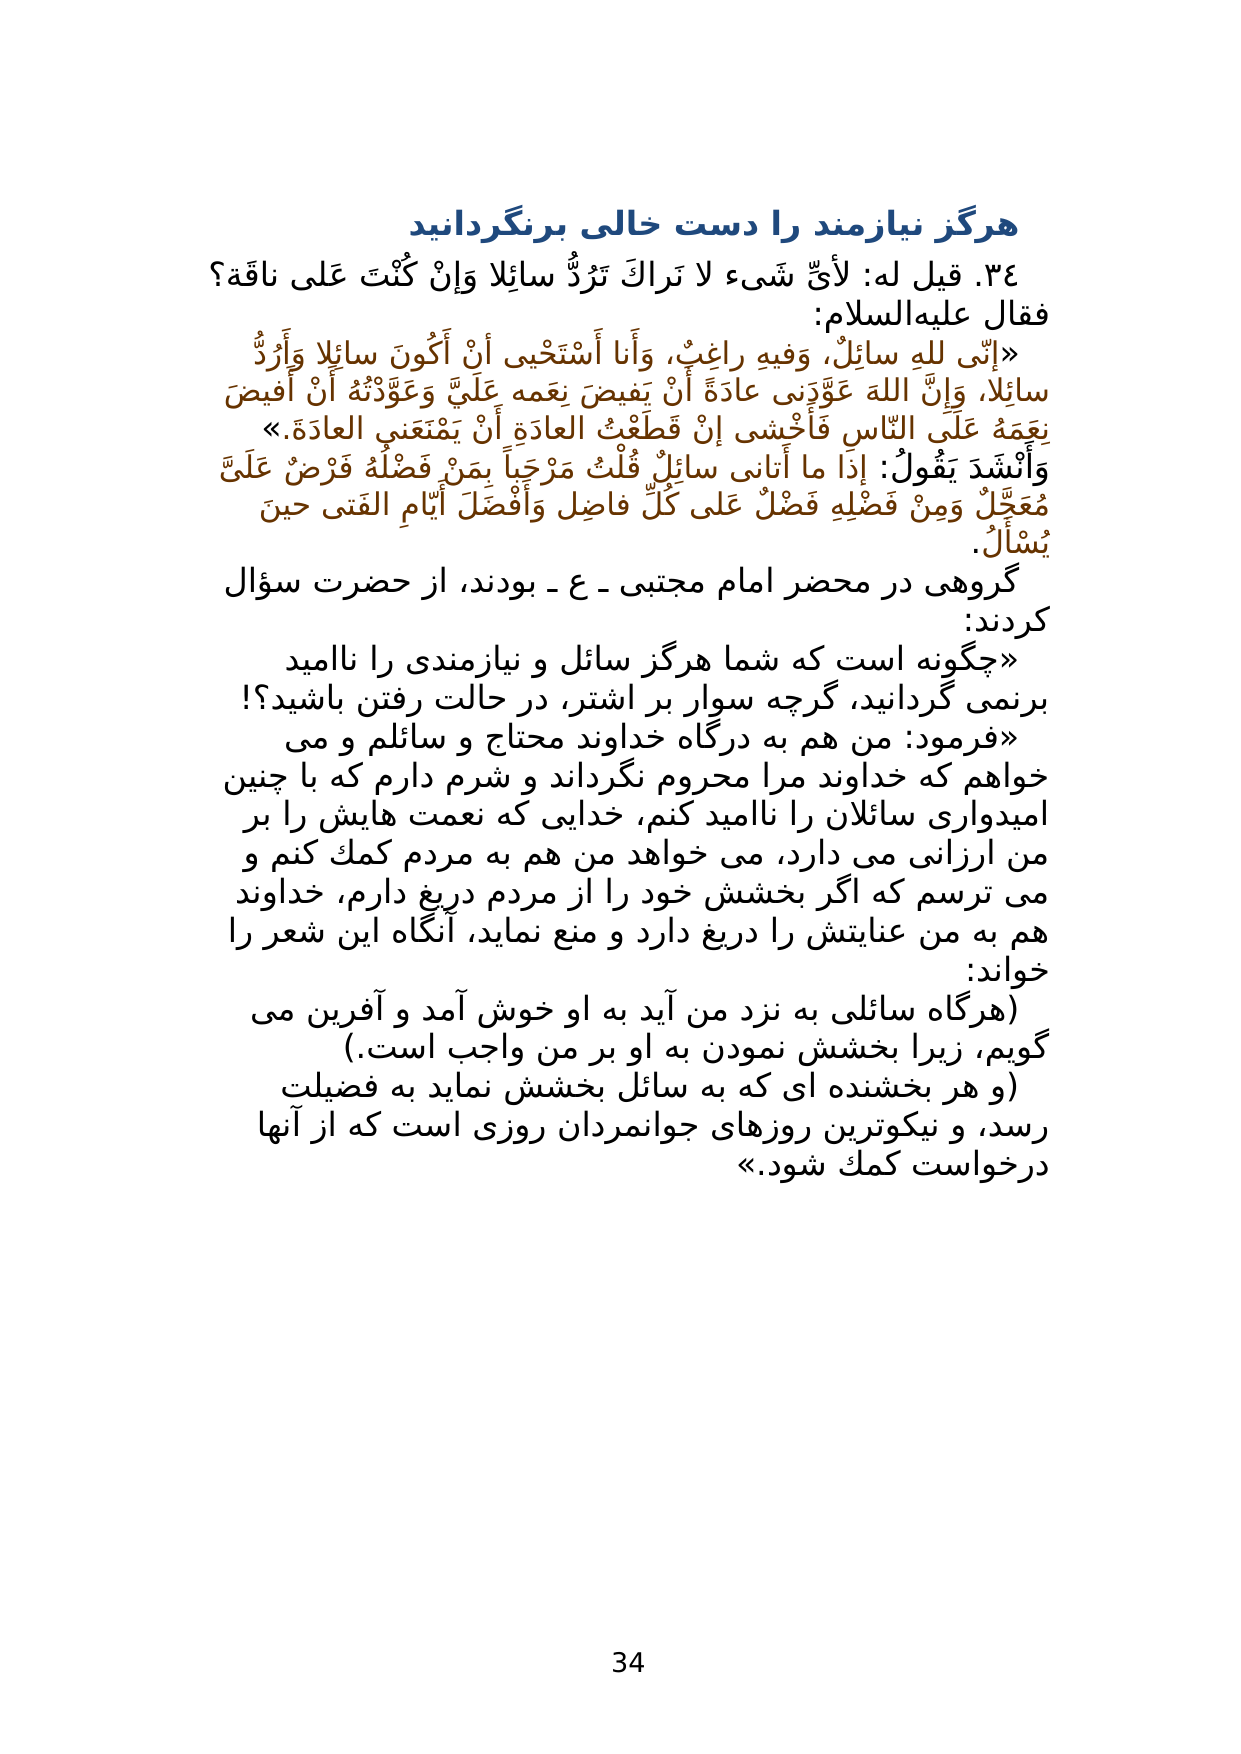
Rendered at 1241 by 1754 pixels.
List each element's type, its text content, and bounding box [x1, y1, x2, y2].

text ٣٤. قيل له: لأیِّ شَیء لا نَراكَ تَرُدُّ سائِلا وَإنْ كُنْتَ عَلی ناقَة؟ فقال عليه‌السلام: [206, 256, 1050, 334]
text (هرگاه سائلی به نزد من آيد به او خوش آمد و آفرين می گويم، زيرا بخشش نمودن به او بر من واجب است.) [206, 989, 1050, 1067]
text «فرمود: من هم به درگاه خداوند محتاج و سائلم و می خواهم كه خداوند مرا محروم نگرداند و شرم دارم كه با چنين اميدواری سائلان را نااميد كنم، خدايی كه نعمت هايش را بر من ارزانی می دارد، می خواهد من هم به مردم كمك كنم و می ترسم كه اگر بخشش خود را از مردم دريغ دارم، خداوند هم به من عنايتش را دريغ دارد و منع نمايد، آنگاه اين شعر را خواند: [206, 717, 1050, 989]
text «چگونه است كه شما هرگز سائل و نيازمندی را نااميد برنمی گردانيد، گرچه سوار بر اشتر، در حالت رفتن باشيد؟! [206, 639, 1050, 717]
subtitle هرگز نيازمند را دست خالی برنگردانيد [206, 204, 1050, 243]
text «إنّی للهِ سائِلٌ، وَفيهِ راغِبٌ، وَأَنا أَسْتَحْيی أنْ أَكُونَ سائِلا وَأَرُدُّ سائِلا، وَإِنَّ اللهَ عَوَّدَنی عادَةً أَنْ يَفيضَ نِعَمه عَلَيَّ وَعَوَّدْتُهُ أَنْ أَفيضَ نِعَمَهُ عَلَی النّاسِ فَأَخْشی إنْ قَطَعْتُ العادَةِ أَنْ يَمْنَعَنی العادَةَ.» وَأَنْشَدَ يَقُولُ: إذا ما أَتانی سائِلٌ قُلْتُ مَرْحَباً بِمَنْ فَضْلُهُ فَرْضٌ عَلَیَّ مُعَجَّلٌ وَمِنْ فَضْلِهِ فَضْلٌ عَلی كُلِّ فاضِل وَأَفْضَلَ أَيّامِ الفَتی حينَ يُسْأَلُ. [206, 334, 1050, 562]
text گروهی در محضر امام مجتبی ـ ع ـ بودند، از حضرت سؤال كردند: [206, 562, 1050, 639]
text (و هر بخشنده ای كه به سائل بخشش نمايد به فضيلت رسد، و نيكوترين روزهای جوانمردان روزی است كه از آنها درخواست كمك شود.» [206, 1067, 1050, 1183]
